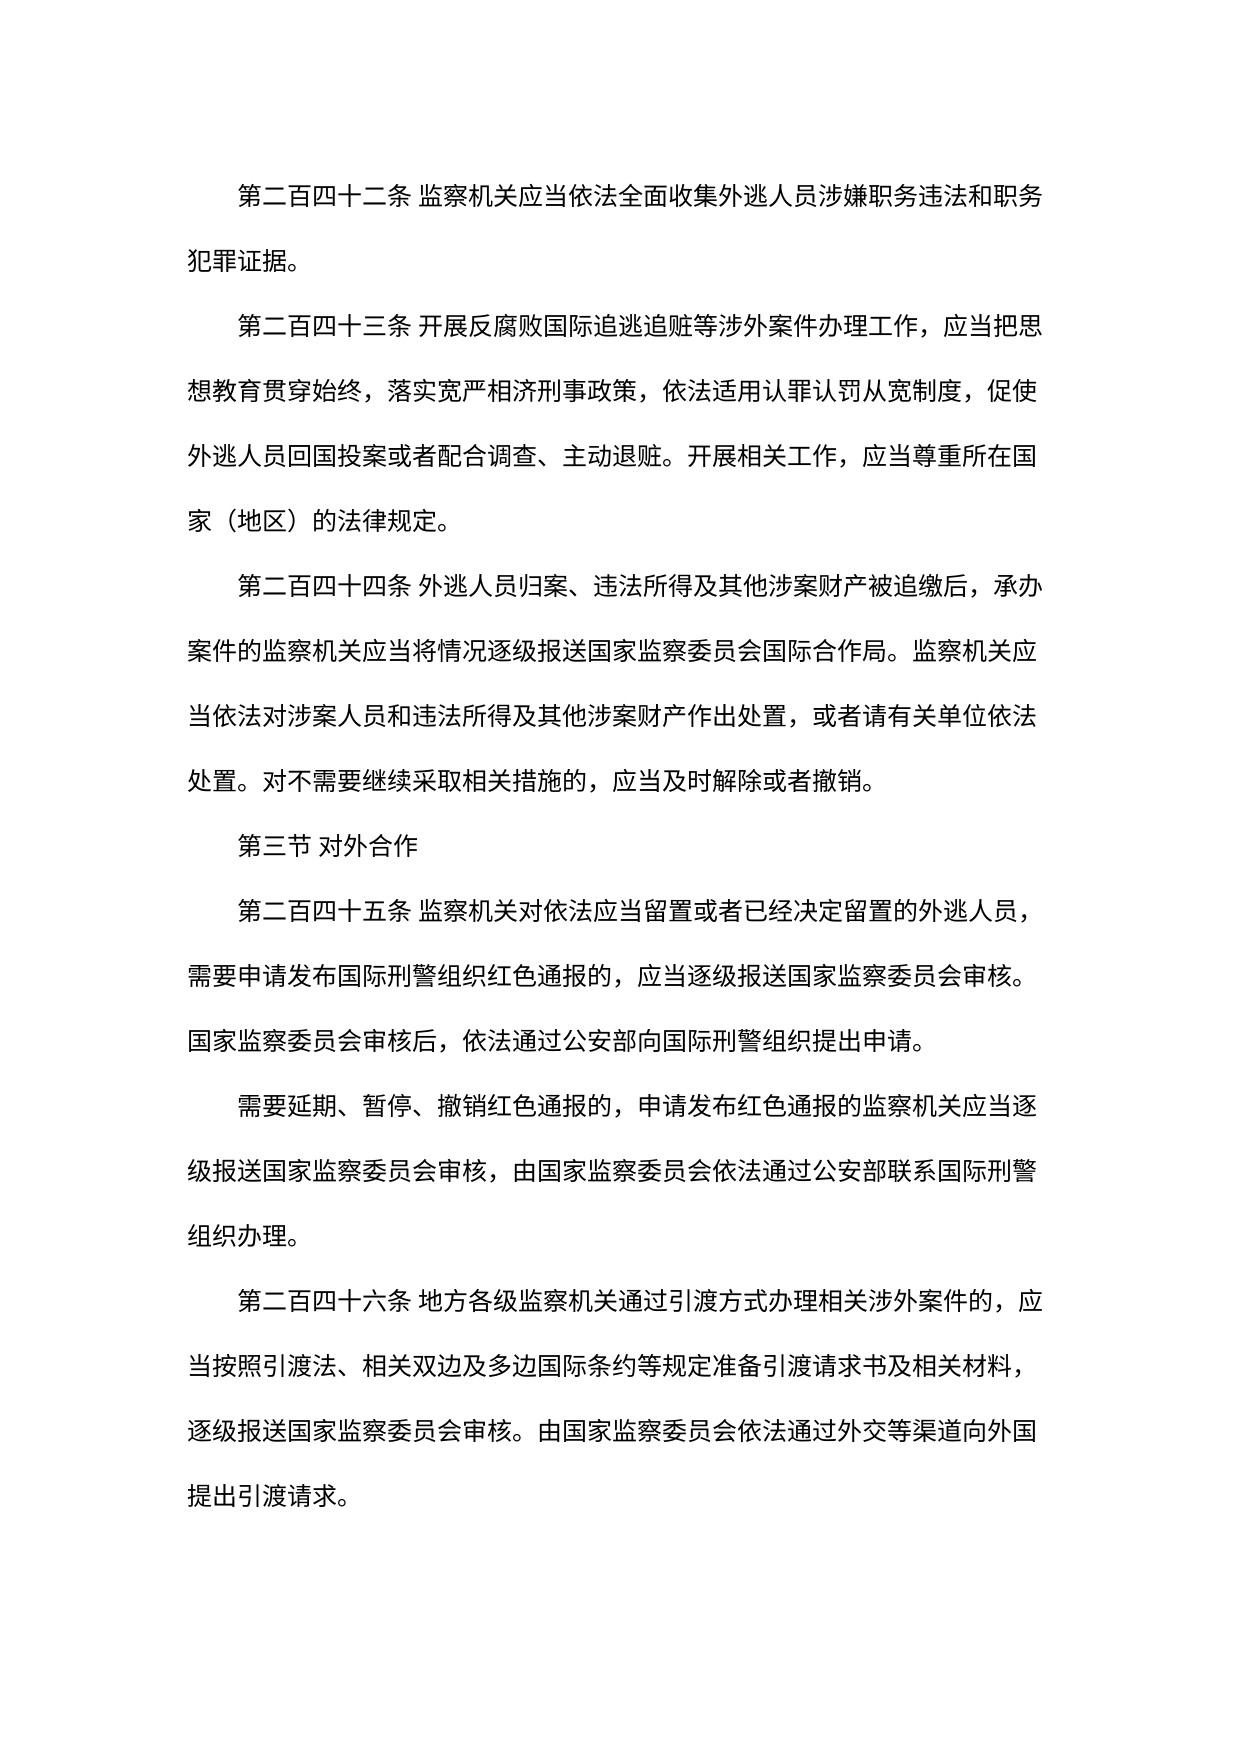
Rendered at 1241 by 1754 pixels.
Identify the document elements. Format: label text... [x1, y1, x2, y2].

text 第二百四十四条 外逃人员归案、违法所得及其他涉案财产被追缴后，承办案件的监察机关应当将情况逐级报送国家监察委员会国际合作局。监察机关应当依法对涉案人员和违法所得及其他涉案财产作出处置，或者请有关单位依法处置。对不需要继续采取相关措施的，应当及时解除或者撤销。 [187, 552, 1053, 812]
text 第二百四十六条 地方各级监察机关通过引渡方式办理相关涉外案件的，应当按照引渡法、相关双边及多边国际条约等规定准备引渡请求书及相关材料，逐级报送国家监察委员会审核。由国家监察委员会依法通过外交等渠道向外国提出引渡请求。 [187, 1267, 1053, 1527]
text 第二百四十五条 监察机关对依法应当留置或者已经决定留置的外逃人员，需要申请发布国际刑警组织红色通报的，应当逐级报送国家监察委员会审核。国家监察委员会审核后，依法通过公安部向国际刑警组织提出申请。 [187, 877, 1053, 1072]
text 第三节 对外合作 [187, 812, 1053, 877]
text 需要延期、暂停、撤销红色通报的，申请发布红色通报的监察机关应当逐级报送国家监察委员会审核，由国家监察委员会依法通过公安部联系国际刑警组织办理。 [187, 1072, 1053, 1267]
text 第二百四十二条 监察机关应当依法全面收集外逃人员涉嫌职务违法和职务犯罪证据。 [187, 162, 1053, 292]
text 第二百四十三条 开展反腐败国际追逃追赃等涉外案件办理工作，应当把思想教育贯穿始终，落实宽严相济刑事政策，依法适用认罪认罚从宽制度，促使外逃人员回国投案或者配合调查、主动退赃。开展相关工作，应当尊重所在国家（地区）的法律规定。 [187, 292, 1053, 552]
